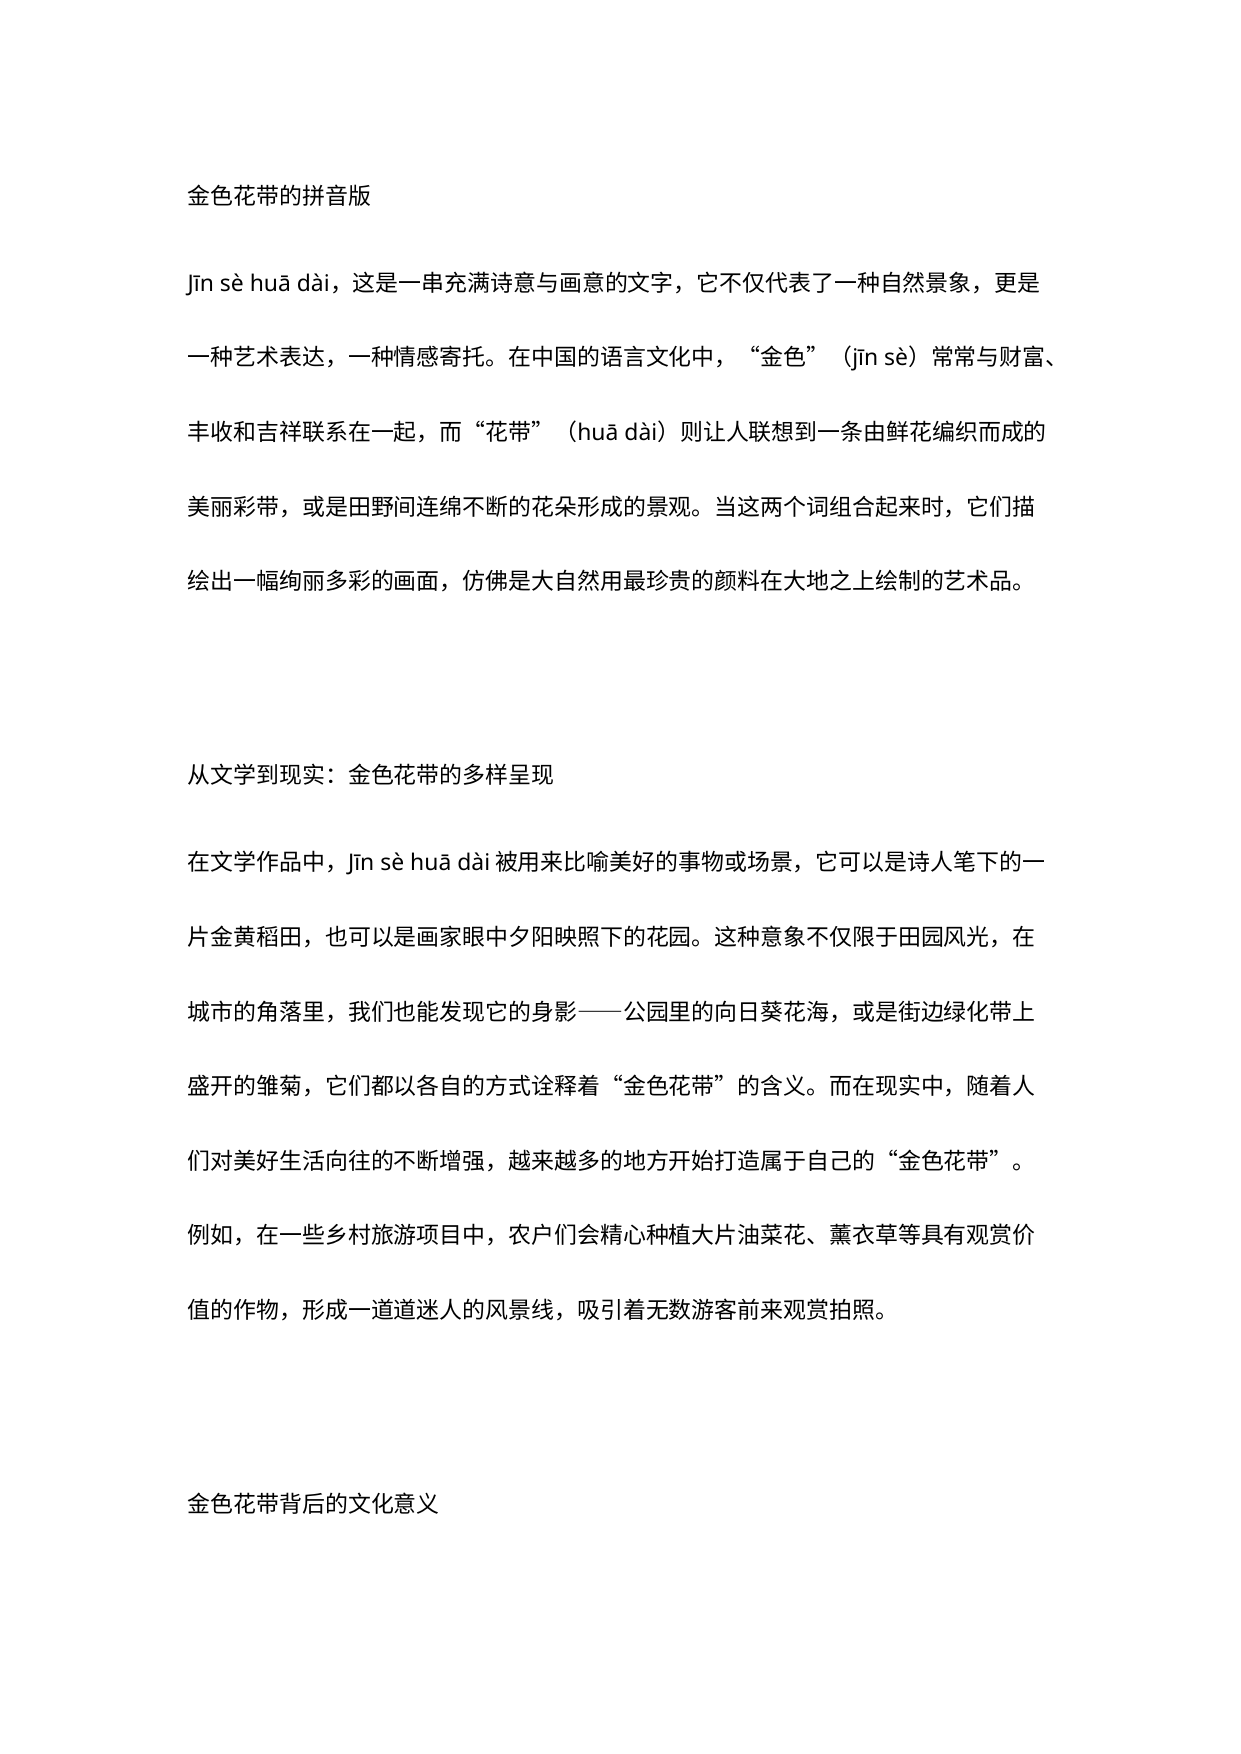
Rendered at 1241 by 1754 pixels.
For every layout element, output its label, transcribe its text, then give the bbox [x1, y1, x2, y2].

text 金色花带背后的文化意义 [187, 1471, 1053, 1536]
text 金色花带的拼音版 [187, 162, 1053, 227]
text 在文学作品中，Jīn sè huā dài被用来比喻美好的事物或场景，它可以是诗人笔下的一片金黄稻田，也可以是画家眼中夕阳映照下的花园。这种意象不仅限于田园风光，在城市的角落里，我们也能发现它的身影——公园里的向日葵花海，或是街边绿化带上盛开的雏菊，它们都以各自的方式诠释着“金色花带”的含义。而在现实中，随着人们对美好生活向往的不断增强，越来越多的地方开始打造属于自己的“金色花带”。例如，在一些乡村旅游项目中，农户们会精心种植大片油菜花、薰衣草等具有观赏价值的作物，形成一道道迷人的风景线，吸引着无数游客前来观赏拍照。 [187, 828, 1053, 1341]
text Jīn sè huā dài，这是一串充满诗意与画意的文字，它不仅代表了一种自然景象，更是一种艺术表达，一种情感寄托。在中国的语言文化中，“金色”（jīn sè）常常与财富、丰收和吉祥联系在一起，而“花带”（huā dài）则让人联想到一条由鲜花编织而成的美丽彩带，或是田野间连绵不断的花朵形成的景观。当这两个词组合起来时，它们描绘出一幅绚丽多彩的画面，仿佛是大自然用最珍贵的颜料在大地之上绘制的艺术品。 [187, 248, 1053, 612]
text 从文学到现实：金色花带的多样呈现 [187, 742, 1053, 807]
